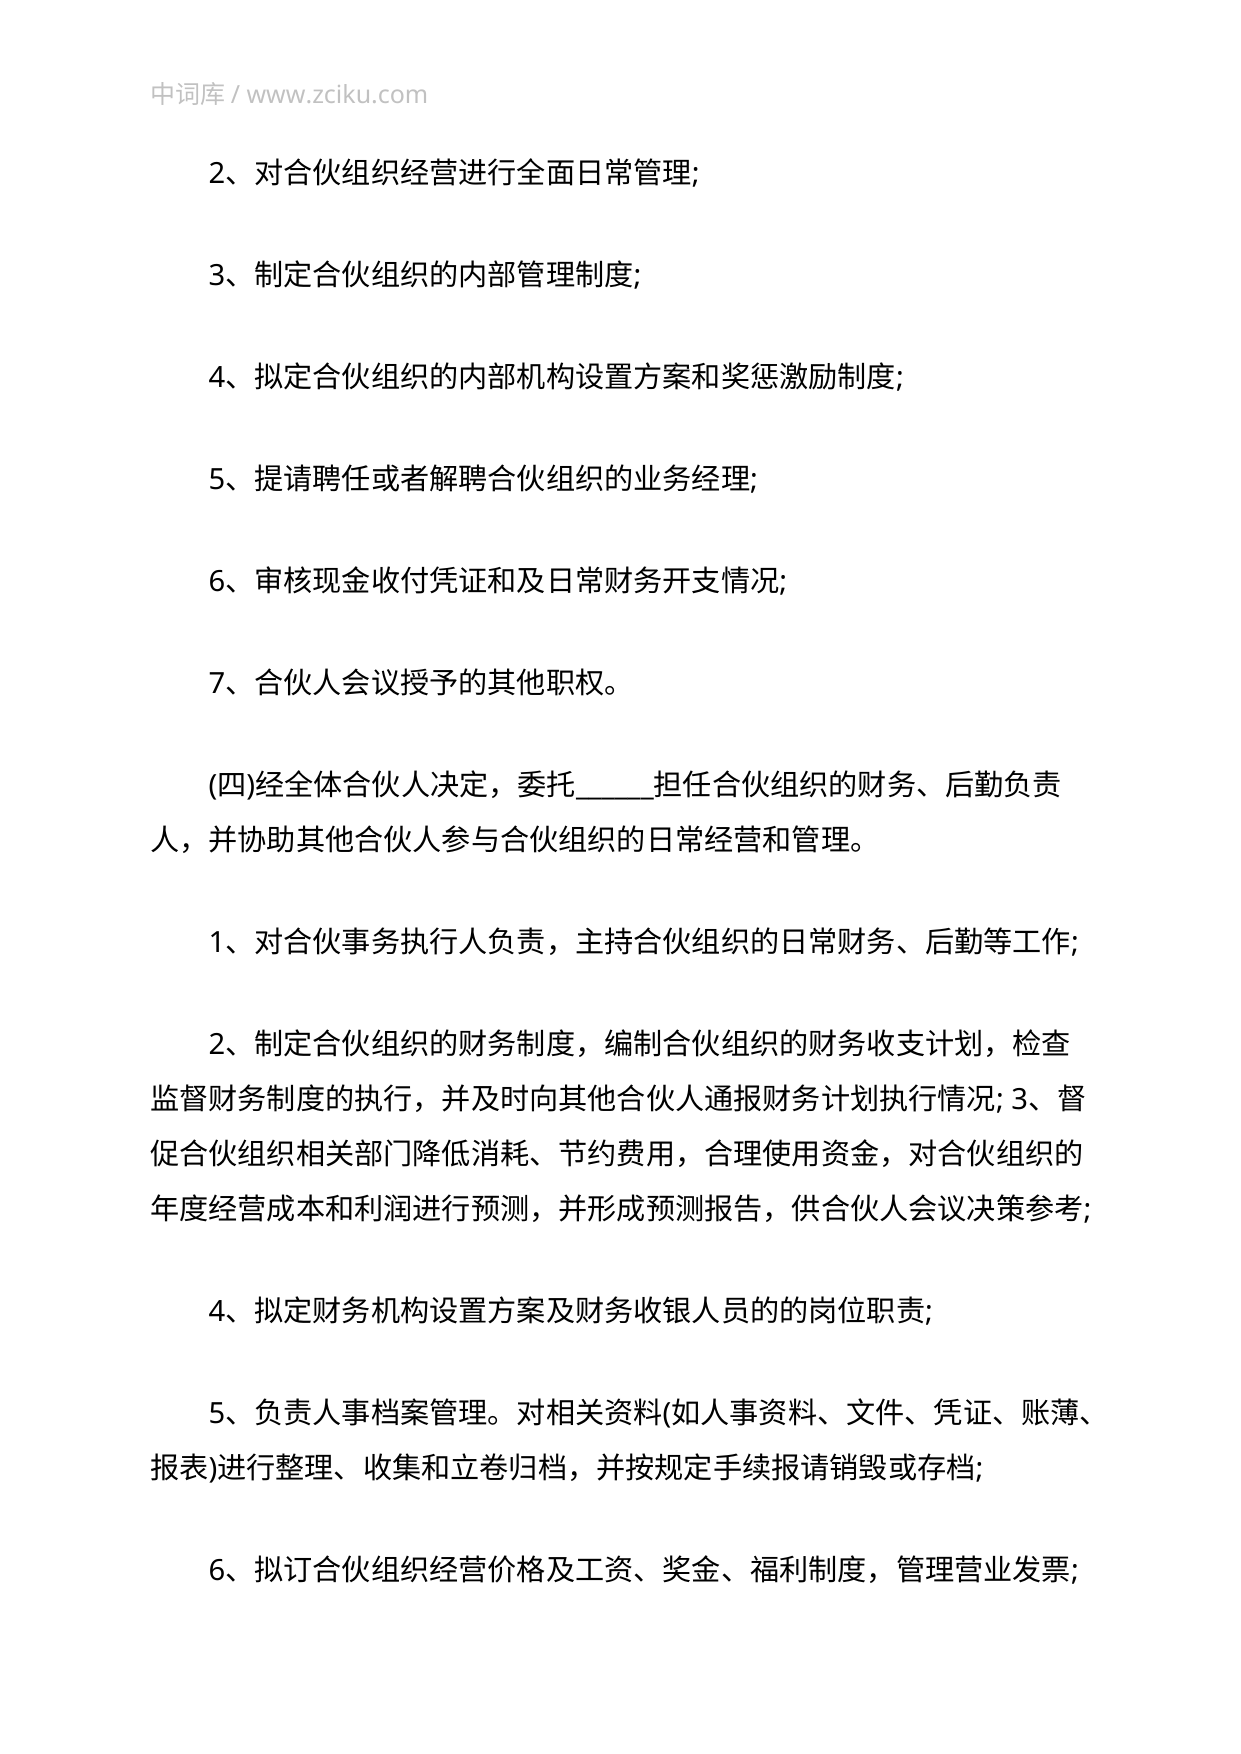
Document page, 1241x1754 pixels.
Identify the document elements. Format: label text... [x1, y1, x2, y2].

text 2、对合伙组织经营进行全面日常管理; [150, 150, 1090, 192]
text 6、拟订合伙组织经营价格及工资、奖金、福利制度，管理营业发票; [150, 1546, 1090, 1589]
text 6、审核现金收付凭证和及日常财务开支情况; [150, 558, 1090, 600]
text 4、拟定财务机构设置方案及财务收银人员的的岗位职责; [150, 1287, 1090, 1330]
text 2、制定合伙组织的财务制度，编制合伙组织的财务收支计划，检查监督财务制度的执行，并及时向其他合伙人通报财务计划执行情况; 3、督促合伙组织相关部门降低消耗、节约费用，合理使用资金，对合伙组织的年度经营成本和利润进行预测，并形成预测报告，供合伙人会议决策参考; [150, 1021, 1090, 1228]
text (四)经全体合伙人决定，委托______担任合伙组织的财务、后勤负责人，并协助其他合伙人参与合伙组织的日常经营和管理。 [150, 762, 1090, 859]
text 1、对合伙事务执行人负责，主持合伙组织的日常财务、后勤等工作; [150, 919, 1090, 961]
text 5、负责人事档案管理。对相关资料(如人事资料、文件、凭证、账薄、报表)进行整理、收集和立卷归档，并按规定手续报请销毁或存档; [150, 1389, 1090, 1487]
text 5、提请聘任或者解聘合伙组织的业务经理; [150, 456, 1090, 498]
text 3、制定合伙组织的内部管理制度; [150, 252, 1090, 294]
text 4、拟定合伙组织的内部机构设置方案和奖惩激励制度; [150, 354, 1090, 396]
text 7、合伙人会议授予的其他职权。 [150, 660, 1090, 702]
